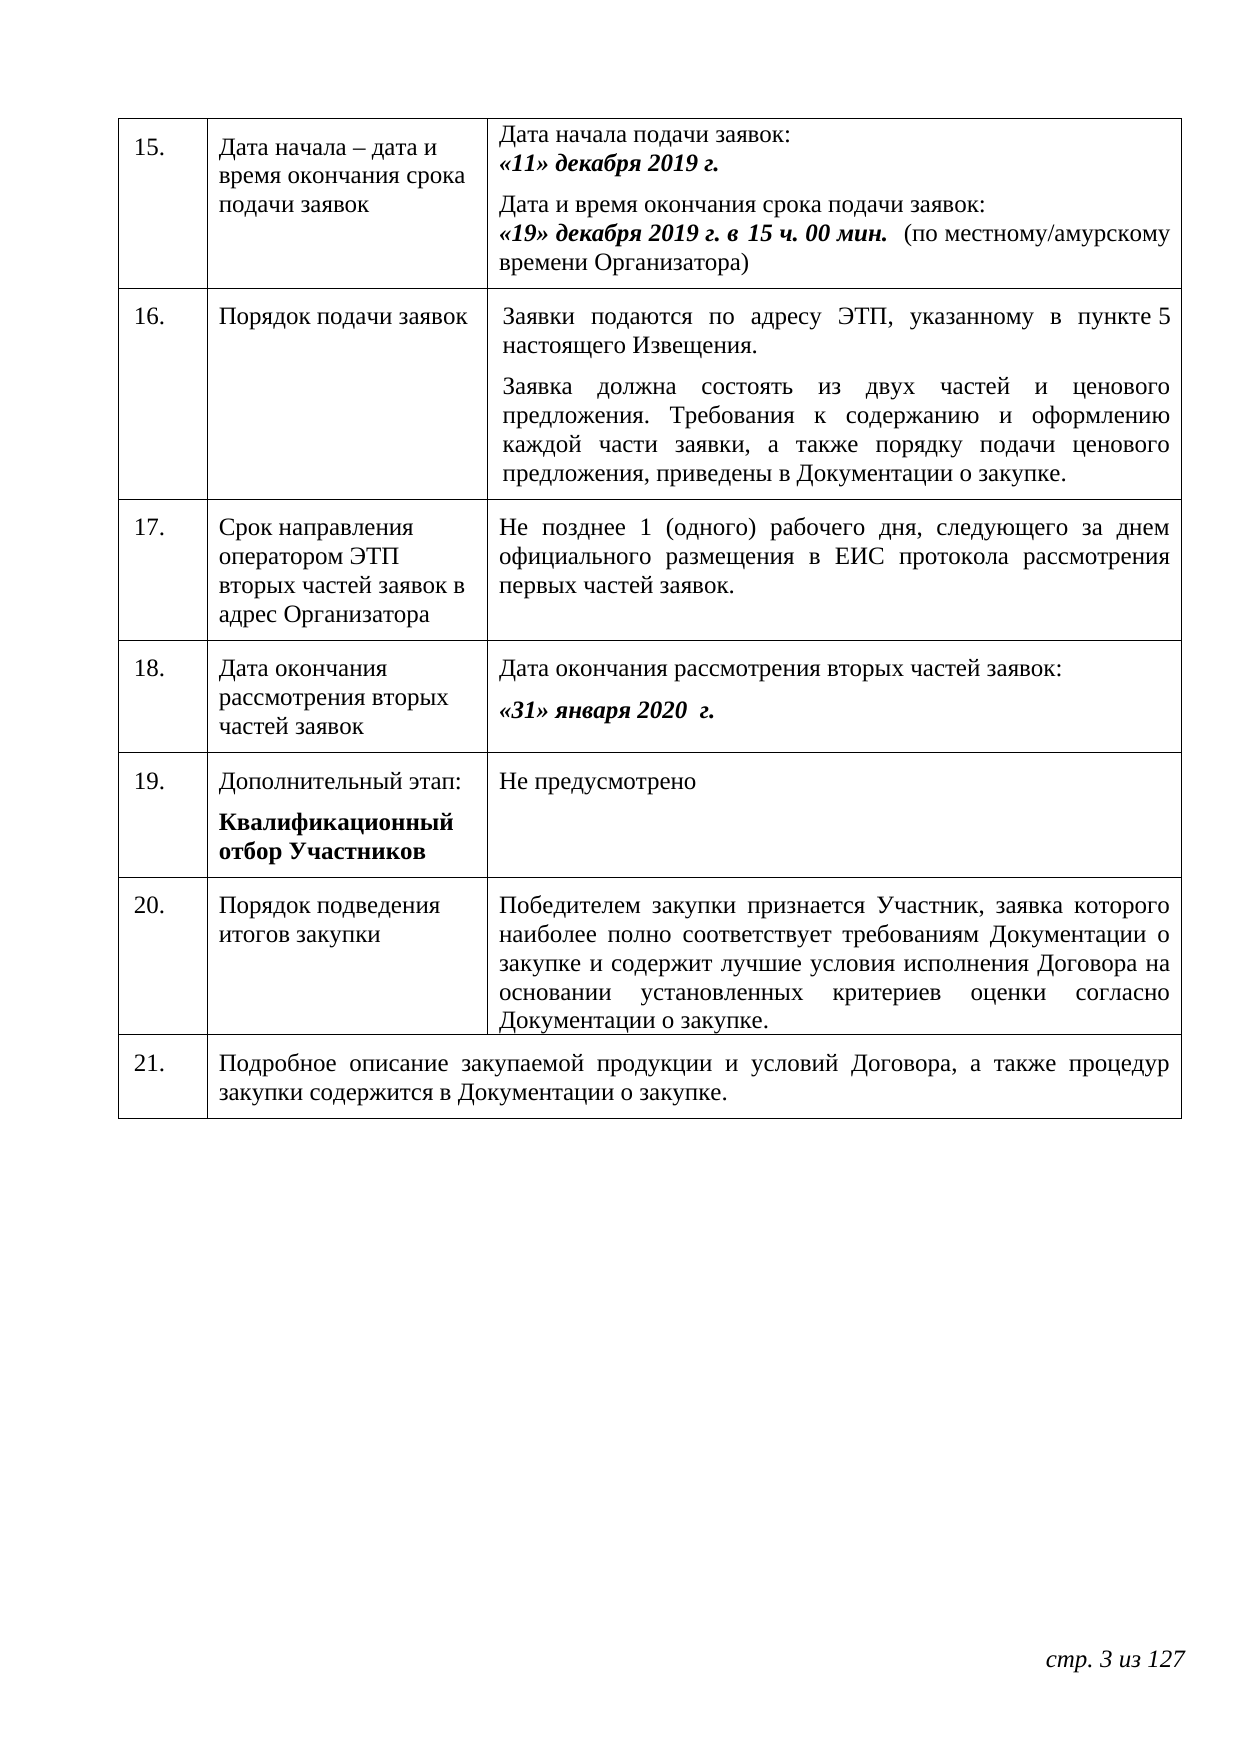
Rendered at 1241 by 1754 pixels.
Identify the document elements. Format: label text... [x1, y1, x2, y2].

table_cell Победителем закупки признается Участник, заявка которого наиболее полно соответствует требованиям Документации о закупке и содержит лучшие условия исполнения Договора на основании установленных критериев оценки согласно Документации о закупке. [488, 878, 1181, 1034]
table_cell [119, 1035, 207, 1118]
table_cell [119, 753, 207, 877]
table_cell Заявки подаются по адресу ЭТП, указанному в пункте 5 настоящего Извещения. Заявка должна состоять из двух частей и ценового предложения. Требования к содержанию и оформлению каждой части заявки, а также порядку подачи ценового предложения, приведены в Документации о закупке. [488, 289, 1181, 499]
table_cell [119, 119, 207, 288]
table_cell Дата окончания рассмотрения вторых частей заявок [208, 641, 487, 752]
table_cell [119, 500, 207, 640]
table_cell Подробное описание закупаемой продукции и условий Договора, а также процедур закупки содержится в Документации о закупке. [208, 1035, 1181, 1118]
table_cell Не позднее 1 (одного) рабочего дня, следующего за днем официального размещения в ЕИС протокола рассмотрения первых частей заявок. [488, 500, 1181, 640]
table_cell Порядок подачи заявок [208, 289, 487, 499]
table_cell Дата начала подачи заявок: «11» декабря 2019 г. Дата и время окончания срока подачи заявок: «19» декабря 2019 г. в 15 ч. 00 мин. (по местному/амурскому времени Организатора) [488, 119, 1181, 288]
table_cell Дата окончания рассмотрения вторых частей заявок: «31» января 2020 г. [488, 641, 1181, 752]
table_cell [119, 641, 207, 752]
table_cell Не предусмотрено [488, 753, 1181, 877]
table_cell Срок направления оператором ЭТП вторых частей заявок в адрес Организатора [208, 500, 487, 640]
table_cell Дата начала – дата и время окончания срока подачи заявок [208, 119, 487, 288]
table_cell Дополнительный этап: Квалификационный отбор Участников [208, 753, 487, 877]
table_cell Порядок подведения итогов закупки [208, 878, 487, 1034]
table_cell [119, 289, 207, 499]
table_cell [119, 878, 207, 1034]
